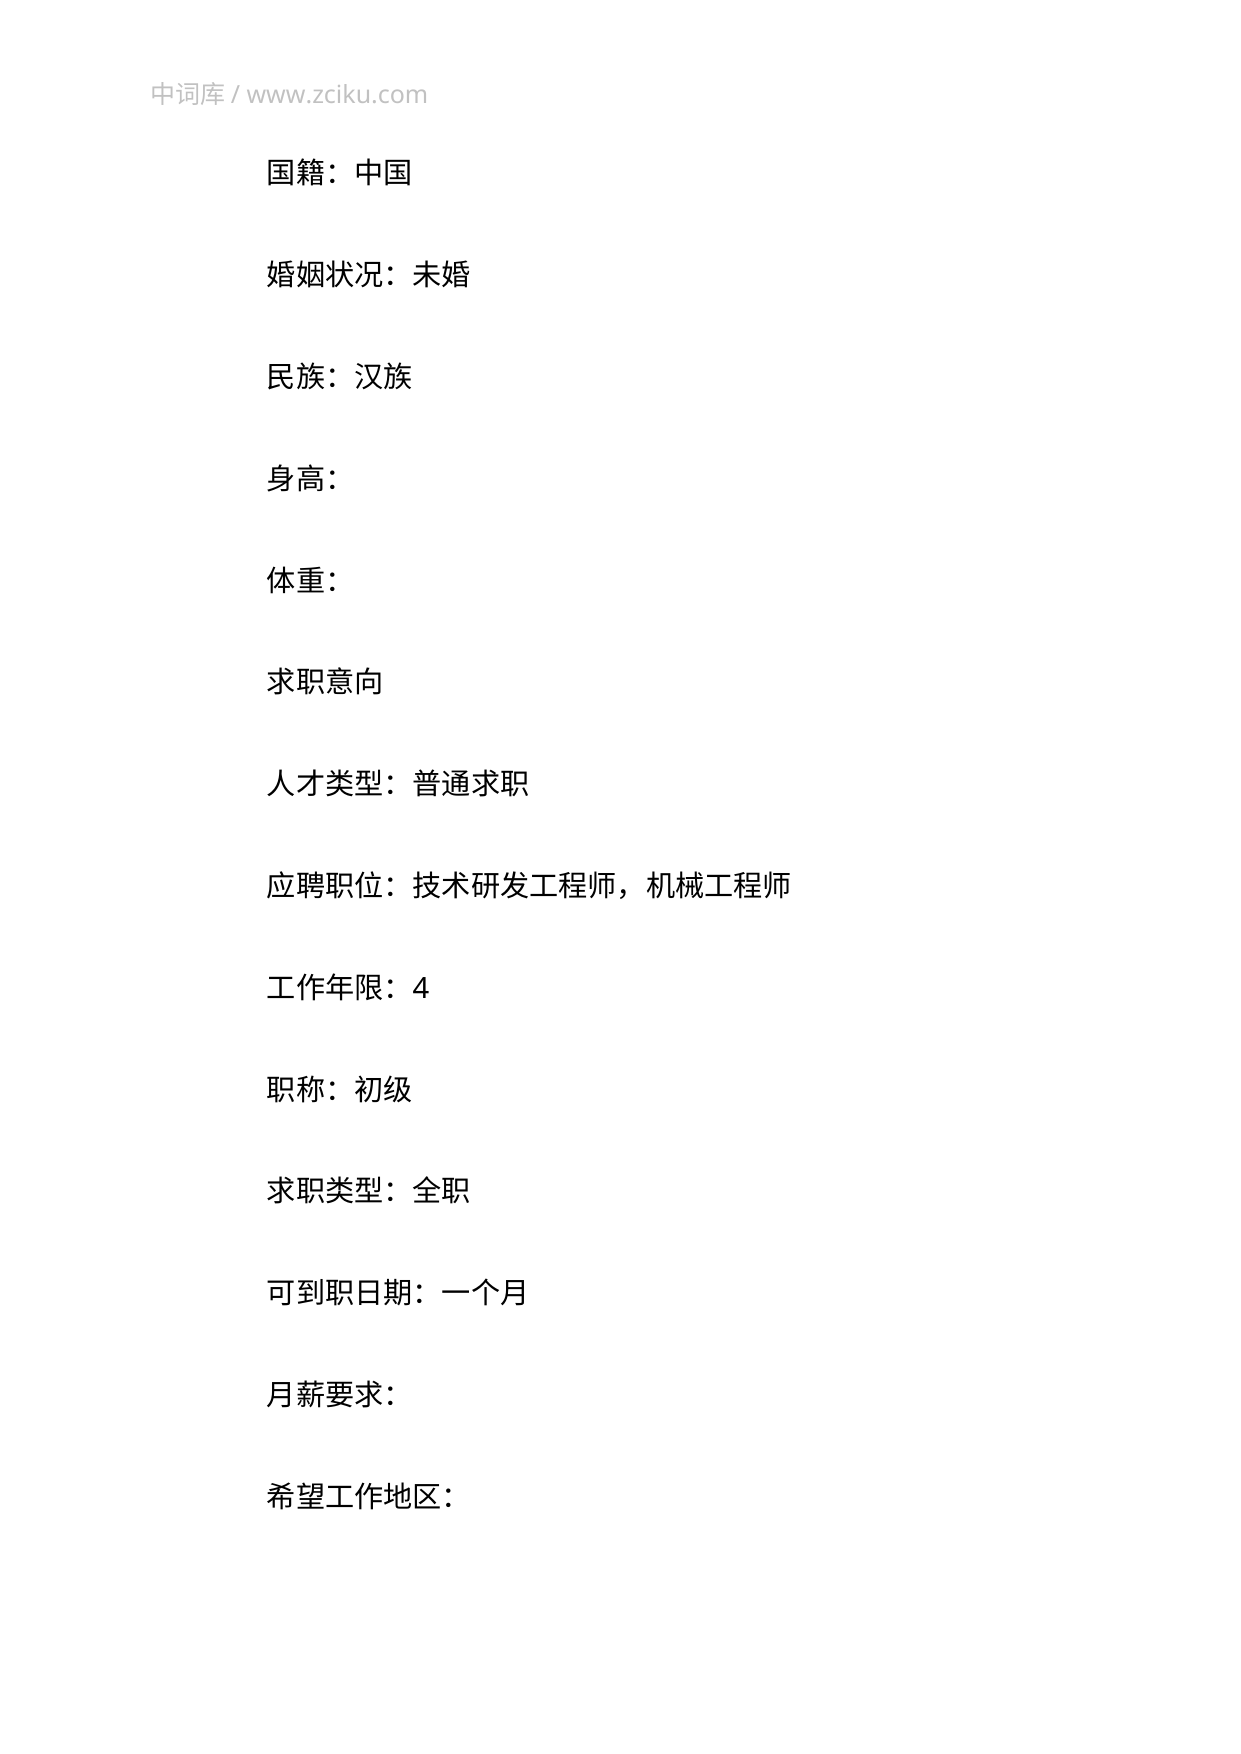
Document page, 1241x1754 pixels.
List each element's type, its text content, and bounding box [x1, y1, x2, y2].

text 希望工作地区： [150, 1473, 1090, 1516]
text 体重： [150, 557, 1090, 599]
text 求职类型：全职 [150, 1168, 1090, 1210]
text 月薪要求： [150, 1371, 1090, 1414]
text 工作年限：4 [150, 964, 1090, 1007]
text 求职意向 [150, 659, 1090, 701]
text 职称：初级 [150, 1066, 1090, 1108]
text 人才类型：普通求职 [150, 761, 1090, 803]
text 民族：汉族 [150, 353, 1090, 396]
text 身高： [150, 455, 1090, 498]
text 应聘职位：技术研发工程师，机械工程师 [150, 862, 1090, 905]
text 国籍：中国 [150, 150, 1090, 192]
text 可到职日期：一个月 [150, 1270, 1090, 1312]
text 婚姻状况：未婚 [150, 252, 1090, 294]
